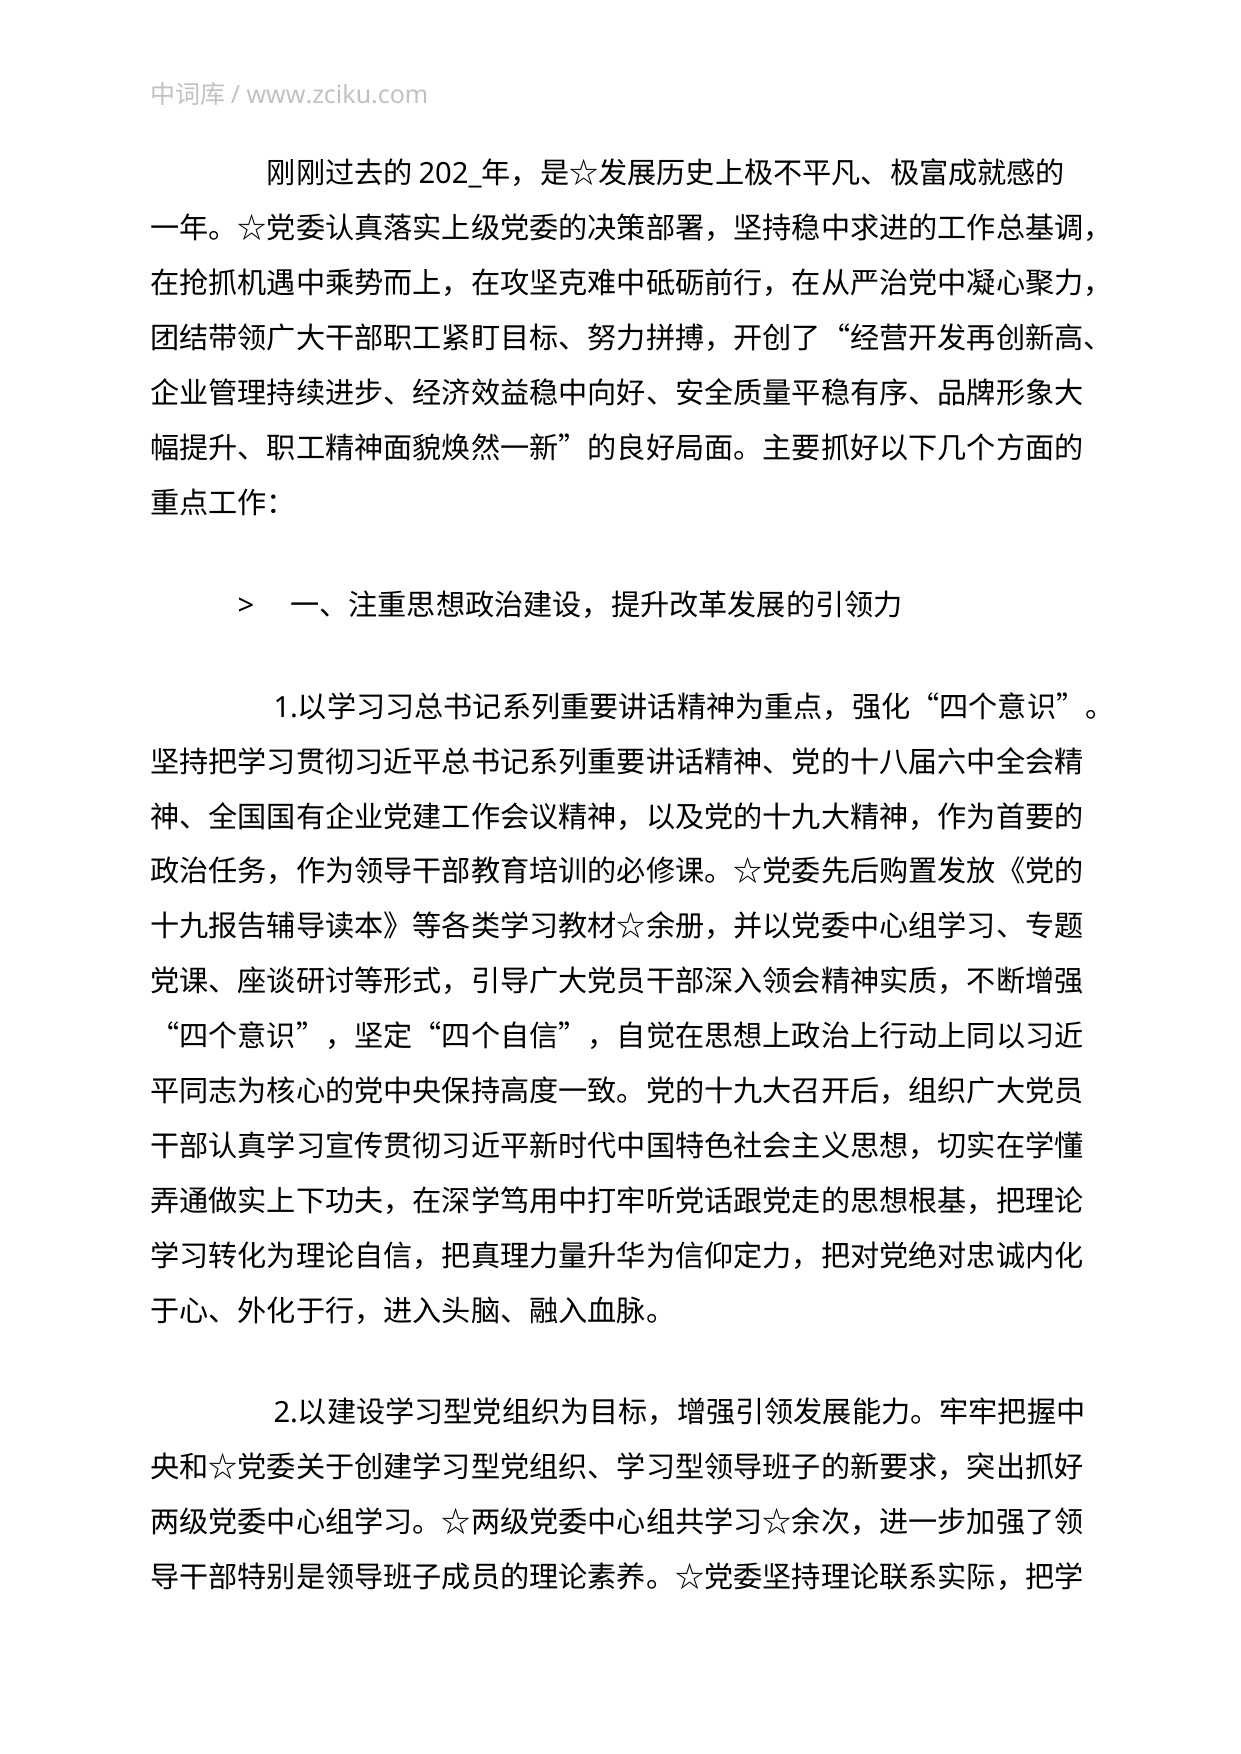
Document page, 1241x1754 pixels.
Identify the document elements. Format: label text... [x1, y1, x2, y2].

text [150, 1389, 1090, 1596]
text 1.以学习习总书记系列重要讲话精神为重点，强化“四个意识”。坚持把学习贯彻习近平总书记系列重要讲话精神、党的十八届六中全会精神、全国国有企业党建工作会议精神，以及党的十九大精神，作为首要的政治任务，作为领导干部教育培训的必修课。☆党委先后购置发放《党的十九报告辅导读本》等各类学习教材☆余册，并以党委中心组学习、专题党课、座谈研讨等形式，引导广大党员干部深入领会精神实质，不断增强“四个意识”，坚定“四个自信”，自觉在思想上政治上行动上同以习近平同志为核心的党中央保持高度一致。党的十九大召开后，组织广大党员干部认真学习宣传贯彻习近平新时代中国特色社会主义思想，切实在学懂弄通做实上下功夫，在深学笃用中打牢听党话跟党走的思想根基，把理论学习转化为理论自信，把真理力量升华为信仰定力，把对党绝对忠诚内化于心、外化于行，进入头脑、融入血脉。 [150, 683, 1090, 1329]
text > 一、注重思想政治建设，提升改革发展的引领力 [150, 581, 1090, 624]
text 刚刚过去的202_年，是☆发展历史上极不平凡、极富成就感的一年。☆党委认真落实上级党委的决策部署，坚持稳中求进的工作总基调，在抢抓机遇中乘势而上，在攻坚克难中砥砺前行，在从严治党中凝心聚力，团结带领广大干部职工紧盯目标、努力拼搏，开创了“经营开发再创新高、企业管理持续进步、经济效益稳中向好、安全质量平稳有序、品牌形象大幅提升、职工精神面貌焕然一新”的良好局面。主要抓好以下几个方面的重点工作： [150, 150, 1090, 522]
